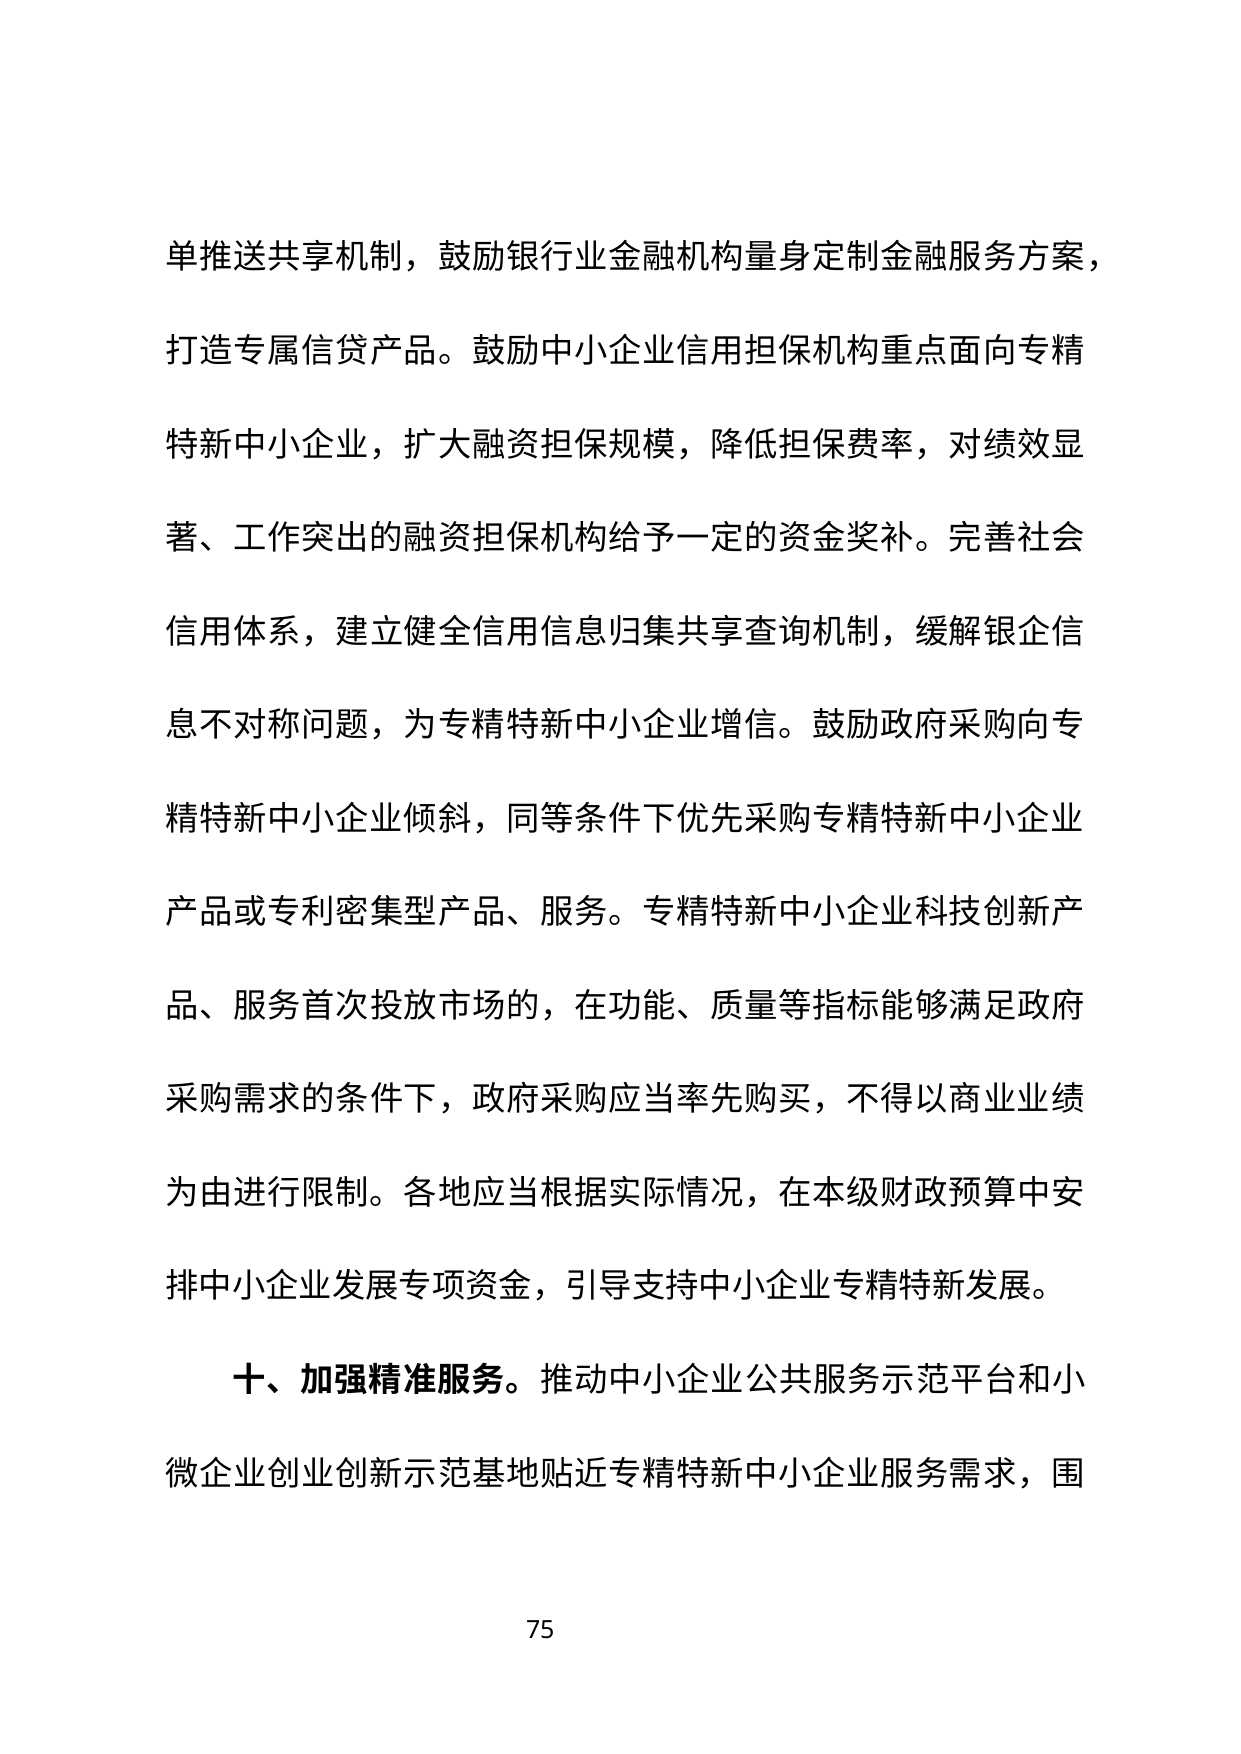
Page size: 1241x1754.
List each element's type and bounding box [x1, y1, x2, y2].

text [165, 208, 1087, 1330]
text [165, 1330, 1087, 1517]
